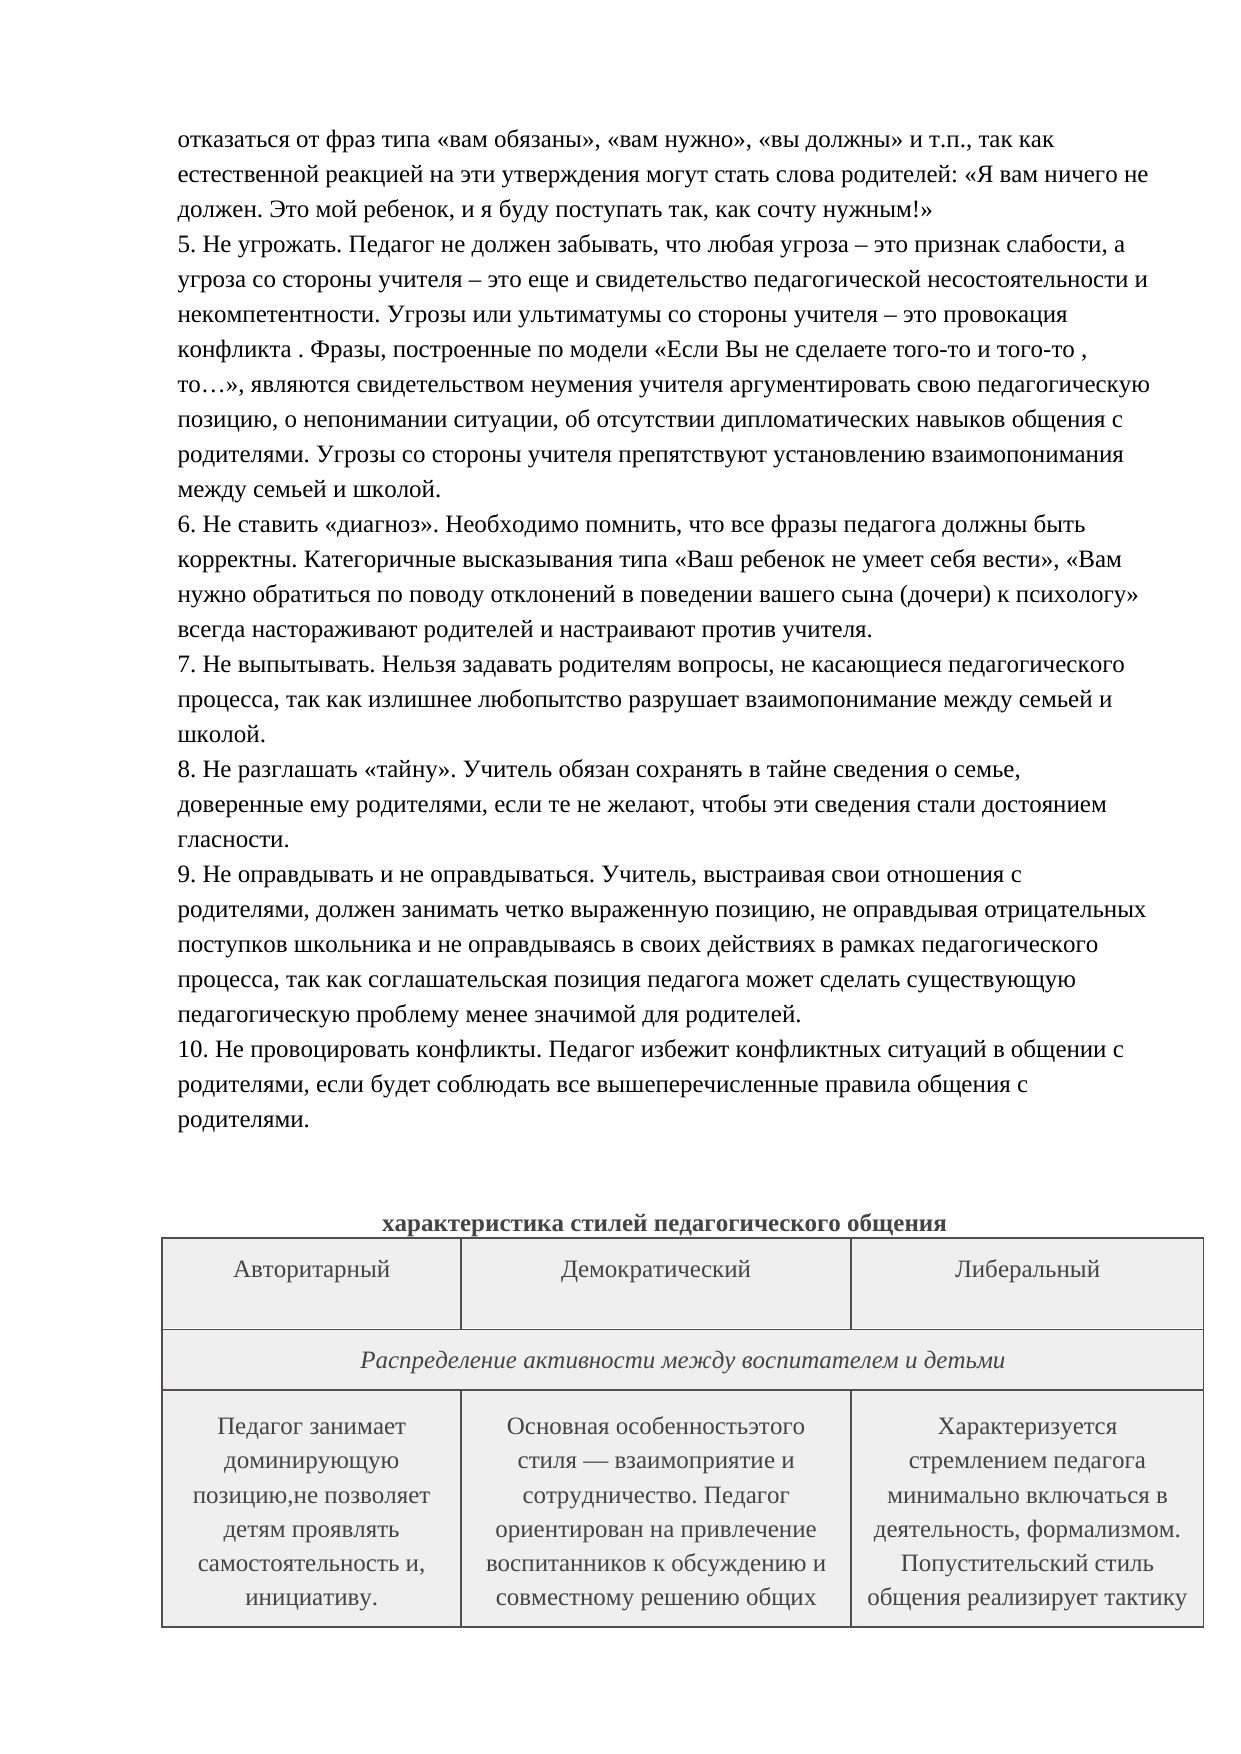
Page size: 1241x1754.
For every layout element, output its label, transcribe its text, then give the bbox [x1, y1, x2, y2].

table_header Авторитарный [163, 1239, 460, 1328]
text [177, 118, 1152, 1133]
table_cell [852, 1391, 1203, 1626]
table_cell Распределение активности между воспитателем и детьми [163, 1330, 1203, 1389]
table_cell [163, 1391, 460, 1626]
text характеристика стилей педагогического общения [177, 1203, 1152, 1237]
table_header Либеральный [852, 1239, 1203, 1328]
table_header Демократический [462, 1239, 850, 1328]
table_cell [462, 1391, 850, 1626]
